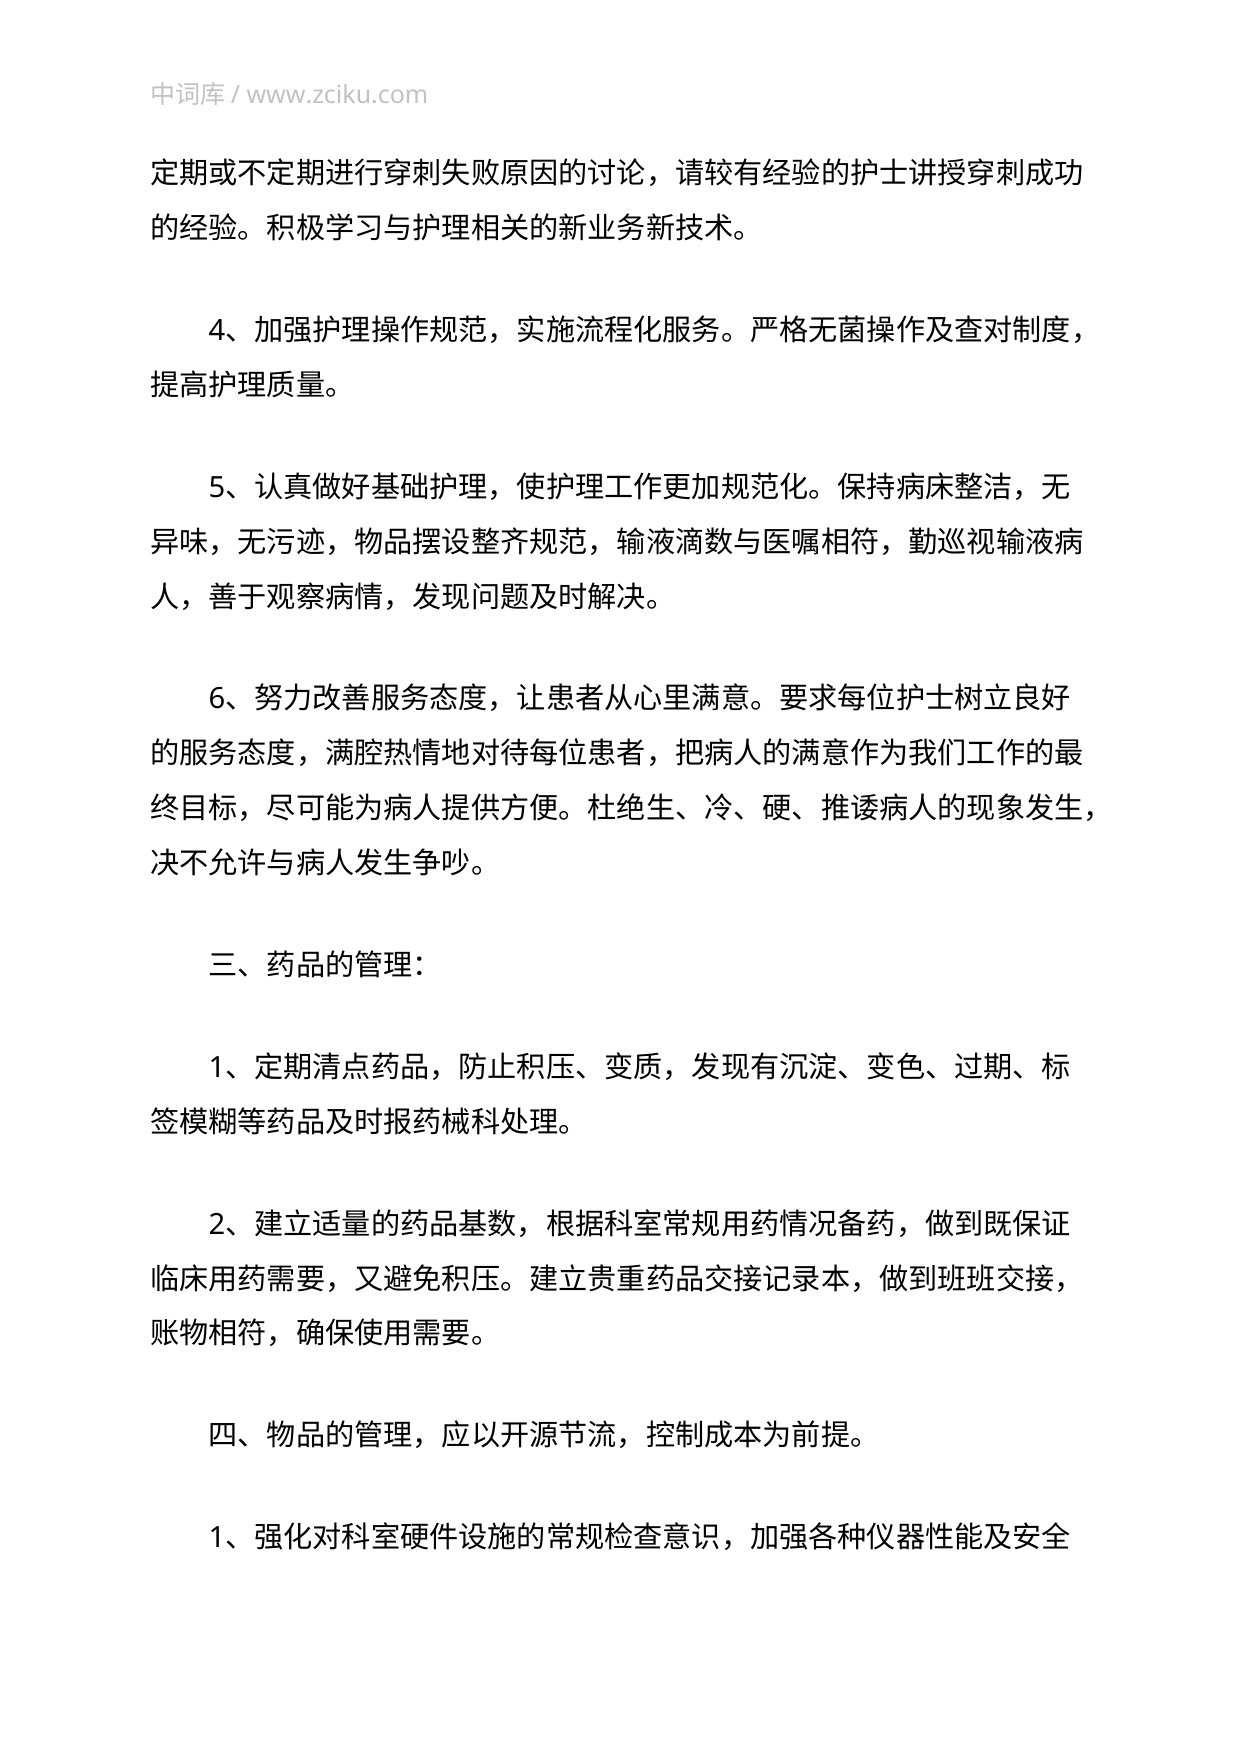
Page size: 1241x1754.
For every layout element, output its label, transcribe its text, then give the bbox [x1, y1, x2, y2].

text 6、努力改善服务态度，让患者从心里满意。要求每位护士树立良好的服务态度，满腔热情地对待每位患者，把病人的满意作为我们工作的最终目标，尽可能为病人提供方便。杜绝生、冷、硬、推诿病人的现象发生，决不允许与病人发生争吵。 [150, 675, 1090, 882]
text 2、建立适量的药品基数，根据科室常规用药情况备药，做到既保证临床用药需要，又避免积压。建立贵重药品交接记录本，做到班班交接，账物相符，确保使用需要。 [150, 1200, 1090, 1352]
text 5、认真做好基础护理，使护理工作更加规范化。保持病床整洁，无异味，无污迹，物品摆设整齐规范，输液滴数与医嘱相符，勤巡视输液病人，善于观察病情，发现问题及时解决。 [150, 463, 1090, 616]
text 4、加强护理操作规范，实施流程化服务。严格无菌操作及查对制度，提高护理质量。 [150, 307, 1090, 404]
text 三、药品的管理： [150, 942, 1090, 984]
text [150, 1514, 1090, 1556]
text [150, 150, 1090, 247]
text 1、定期清点药品，防止积压、变质，发现有沉淀、变色、过期、标签模糊等药品及时报药械科处理。 [150, 1043, 1090, 1141]
text 四、物品的管理，应以开源节流，控制成本为前提。 [150, 1412, 1090, 1454]
